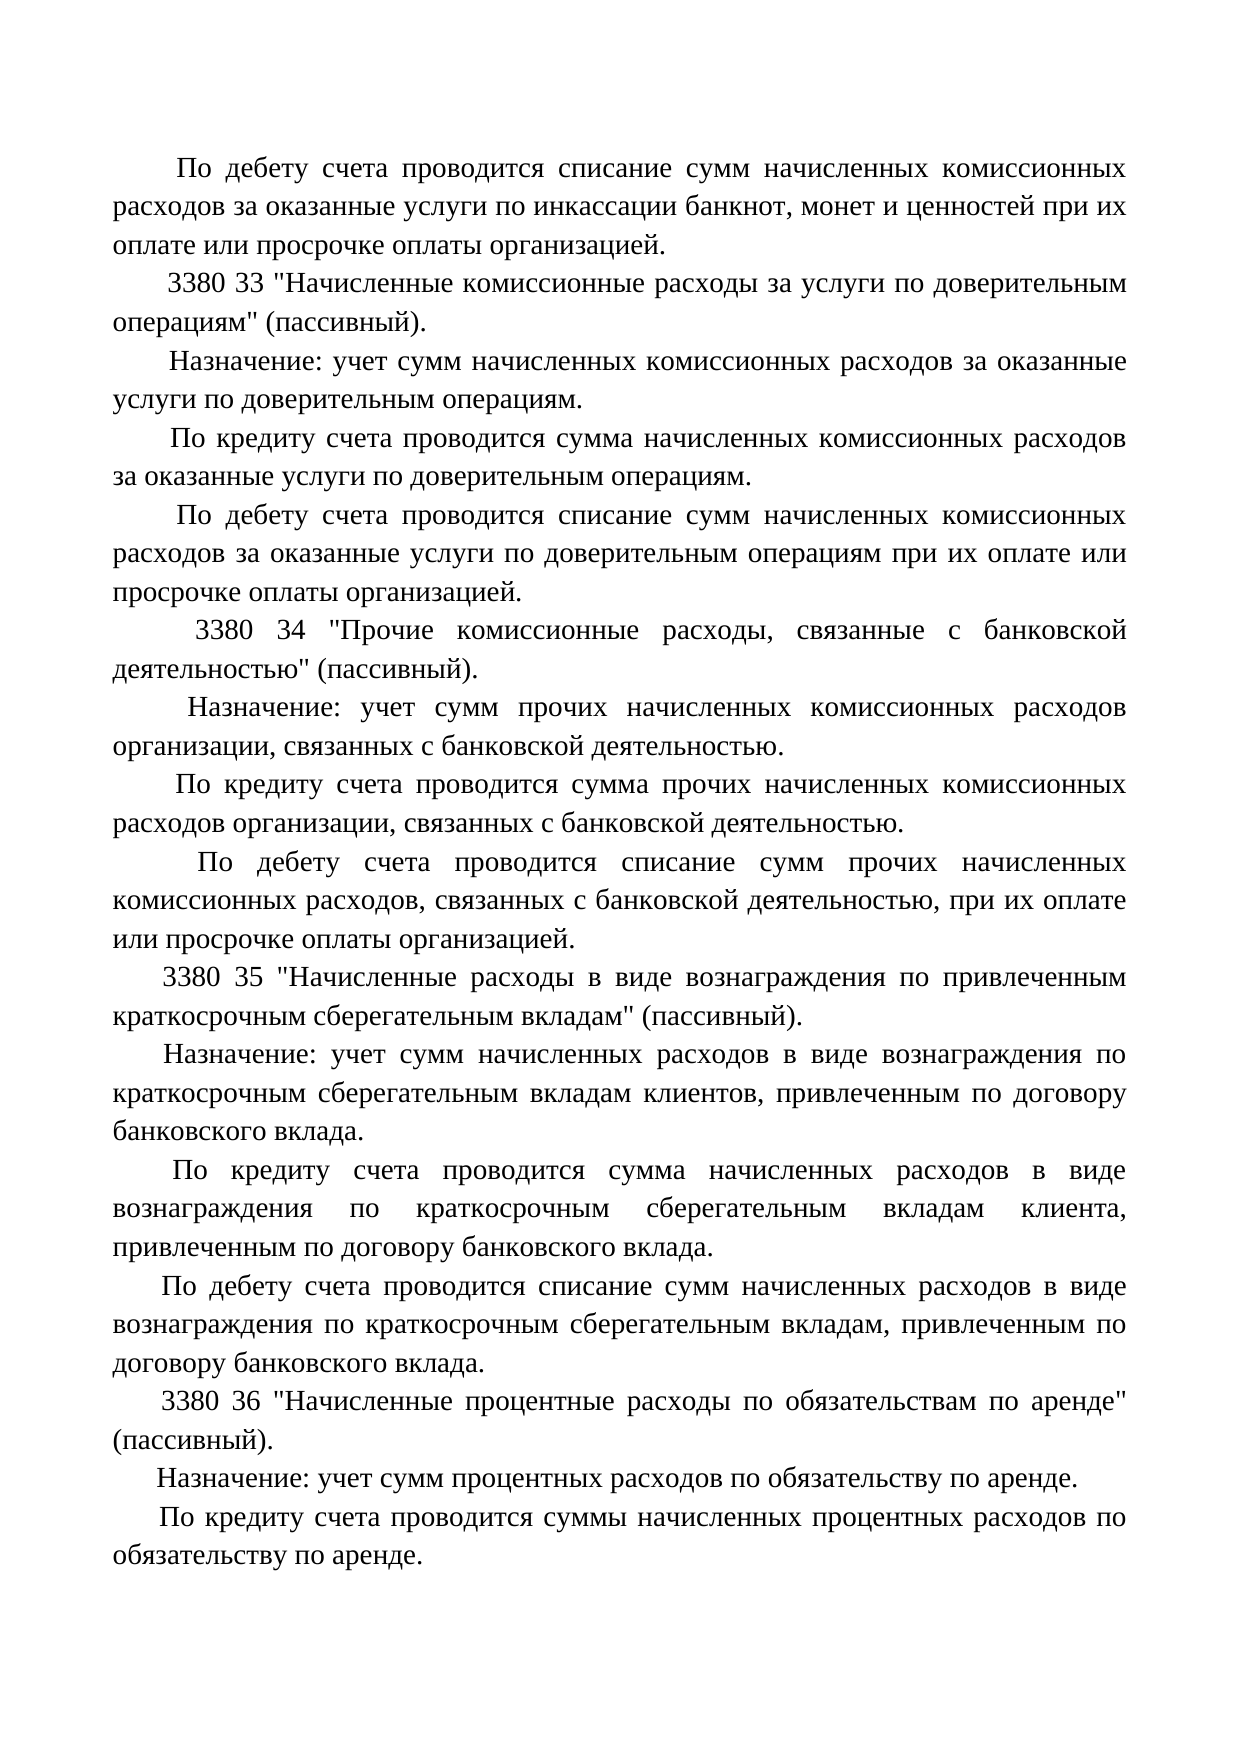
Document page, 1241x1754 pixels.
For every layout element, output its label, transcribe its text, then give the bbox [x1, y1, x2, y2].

text По кредиту счета проводится сумма начисленных расходов в виде вознаграждения по краткосрочным сберегательным вкладам клиента, привлеченным по договору банковского вклада. [112, 1152, 1128, 1263]
text По кредиту счета проводится сумма начисленных комиссионных расходов за оказанные услуги по доверительным операциям. [112, 420, 1128, 492]
text 3380 36 "Начисленные процентные расходы по обязательствам по аренде" (пассивный). [112, 1383, 1128, 1455]
text По дебету счета проводится списание сумм начисленных комиссионных расходов за оказанные услуги по доверительным операциям при их оплате или просрочке оплаты организацией. [112, 497, 1128, 607]
text По кредиту счета проводится сумма прочих начисленных комиссионных расходов организации, связанных с банковской деятельностью. [112, 767, 1128, 839]
text 3380 35 "Начисленные расходы в виде вознаграждения по привлеченным краткосрочным сберегательным вкладам" (пассивный). [112, 959, 1128, 1031]
text По дебету счета проводится списание сумм начисленных расходов в виде вознаграждения по краткосрочным сберегательным вкладам, привлеченным по договору банковского вклада. [112, 1268, 1128, 1378]
text По дебету счета проводится списание сумм начисленных комиссионных расходов за оказанные услуги по инкассации банкнот, монет и ценностей при их оплате или просрочке оплаты организацией. [112, 150, 1128, 261]
text 3380 34 "Прочие комиссионные расходы, связанные с банковской деятельностью" (пассивный). [112, 612, 1128, 684]
text По дебету счета проводится списание сумм прочих начисленных комиссионных расходов, связанных с банковской деятельностью, при их оплате или просрочке оплаты организацией. [112, 844, 1128, 954]
text Назначение: учет сумм начисленных расходов в виде вознаграждения по краткосрочным сберегательным вкладам клиентов, привлеченным по договору банковского вклада. [112, 1036, 1128, 1147]
text 3380 33 "Начисленные комиссионные расходы за услуги по доверительным операциям" (пассивный). [112, 266, 1128, 338]
text Назначение: учет сумм прочих начисленных комиссионных расходов организации, связанных с банковской деятельностью. [112, 689, 1128, 762]
text Назначение: учет сумм процентных расходов по обязательству по аренде. [112, 1460, 1128, 1494]
text Назначение: учет сумм начисленных комиссионных расходов за оказанные услуги по доверительным операциям. [112, 343, 1128, 415]
text По кредиту счета проводится суммы начисленных процентных расходов по обязательству по аренде. [112, 1499, 1128, 1571]
